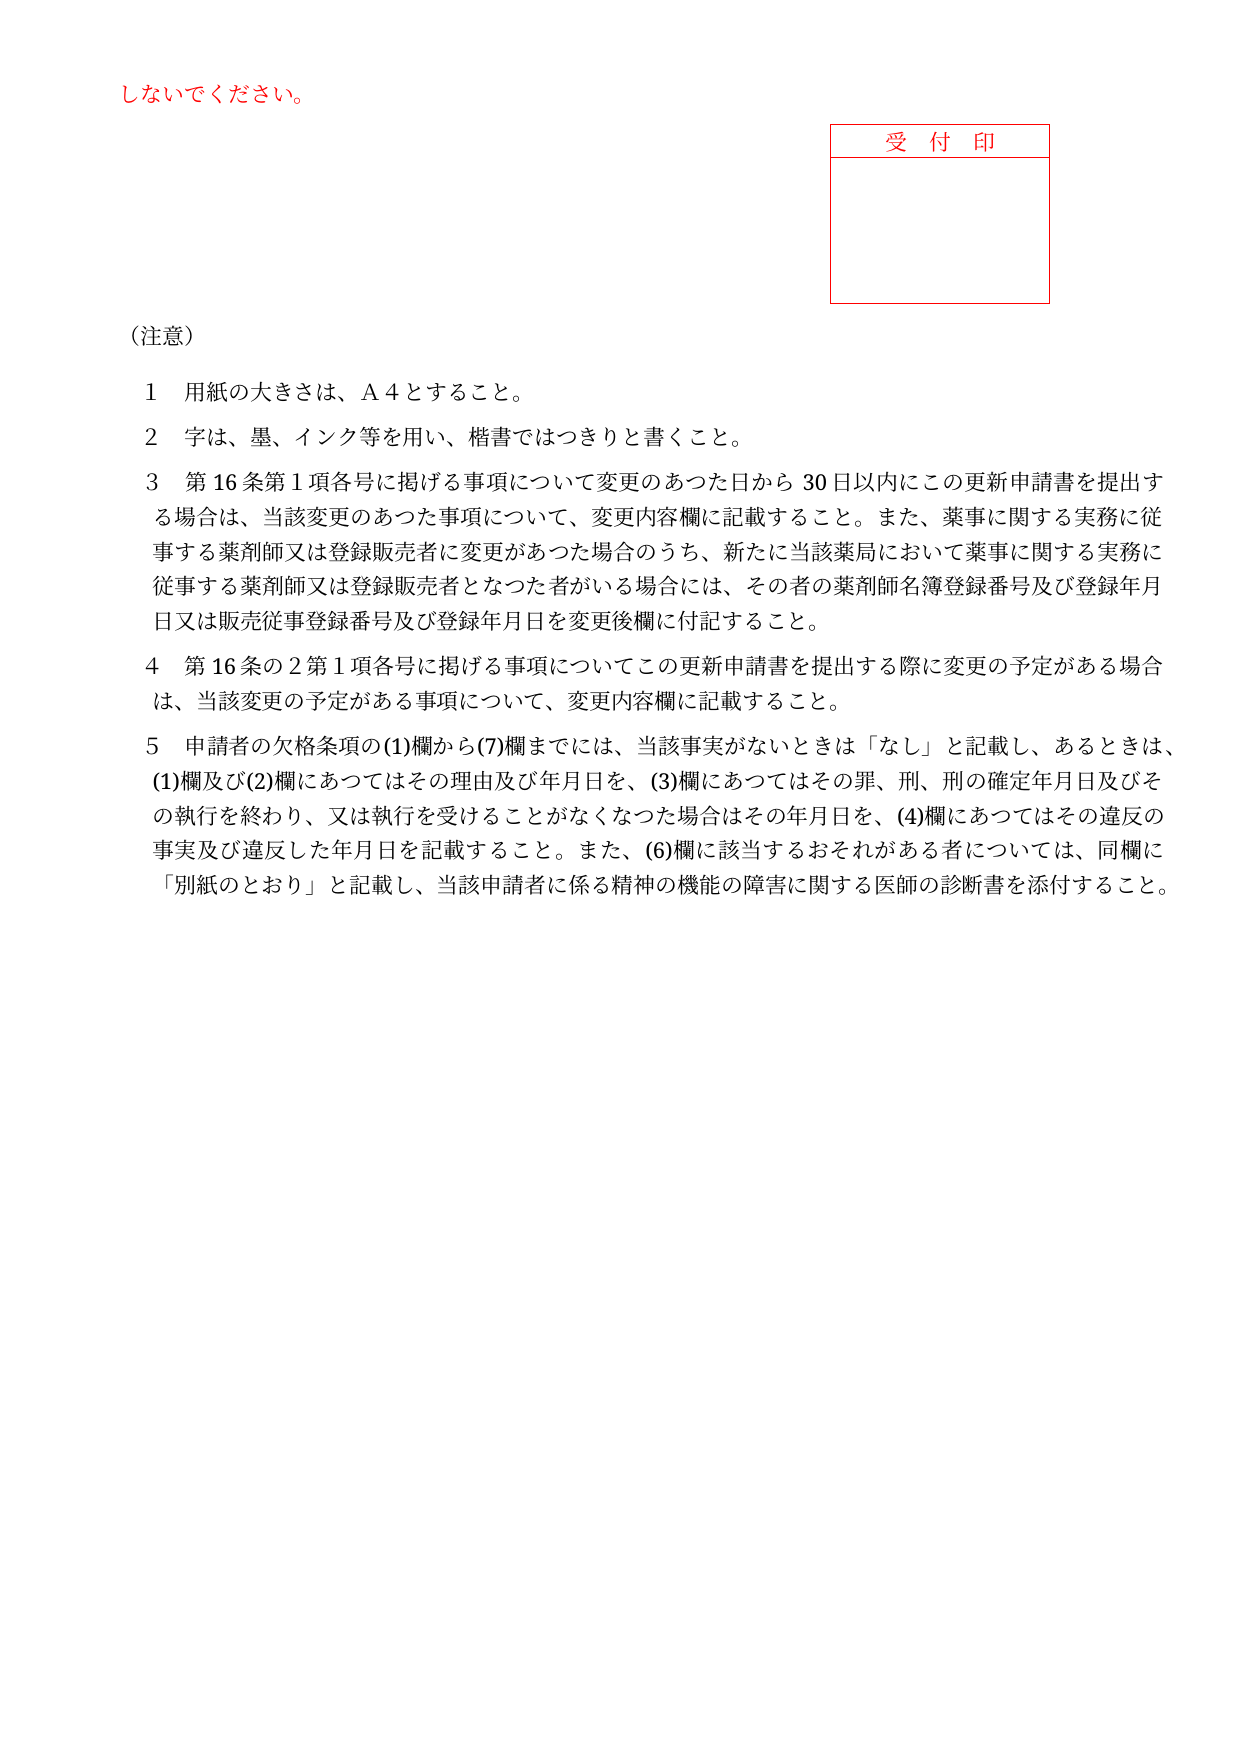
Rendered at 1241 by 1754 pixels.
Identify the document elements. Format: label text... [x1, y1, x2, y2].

text ２ 字は、墨、インク等を用い、楷書ではつきりと書くこと。 [75, 418, 1165, 453]
text （注意） [75, 317, 1165, 352]
text ５ 申請者の欠格条項の(1)欄から(7)欄までには、当該事実がないときは「なし」と記載し、あるときは、(1)欄及び(2)欄にあつてはその理由及び年月日を、(3)欄にあつてはその罪、刑、刑の確定年月日及びその執行を終わり、又は執行を受けることがなくなつた場合はその年月日を、(4)欄にあつてはその違反の事実及び違反した年月日を記載すること。また、(6)欄に該当するおそれがある者については、同欄に「別紙のとおり」と記載し、当該申請者に係る精神の機能の障害に関する医師の診断書を添付すること。 [75, 728, 1165, 902]
table_cell [831, 158, 1049, 303]
text ３ 第16条第１項各号に掲げる事項について変更のあつた日から30日以内にこの更新申請書を提出する場合は、当該変更のあつた事項について、変更内容欄に記載すること。また、薬事に関する実務に従事する薬剤師又は登録販売者に変更があつた場合のうち、新たに当該薬局において薬事に関する実務に従事する薬剤師又は登録販売者となつた者がいる場合には、その者の薬剤師名簿登録番号及び登録年月日又は販売従事登録番号及び登録年月日を変更後欄に付記すること。 [75, 463, 1165, 637]
text ４ 第16条の２第１項各号に掲げる事項についてこの更新申請書を提出する際に変更の予定がある場合は、当該変更の予定がある事項について、変更内容欄に記載すること。 [75, 648, 1165, 717]
text しないでください。 [119, 77, 1165, 108]
table_header 受 付 印 [831, 125, 1049, 157]
text １ 用紙の大きさは、Ａ４とすること。 [75, 373, 1165, 408]
